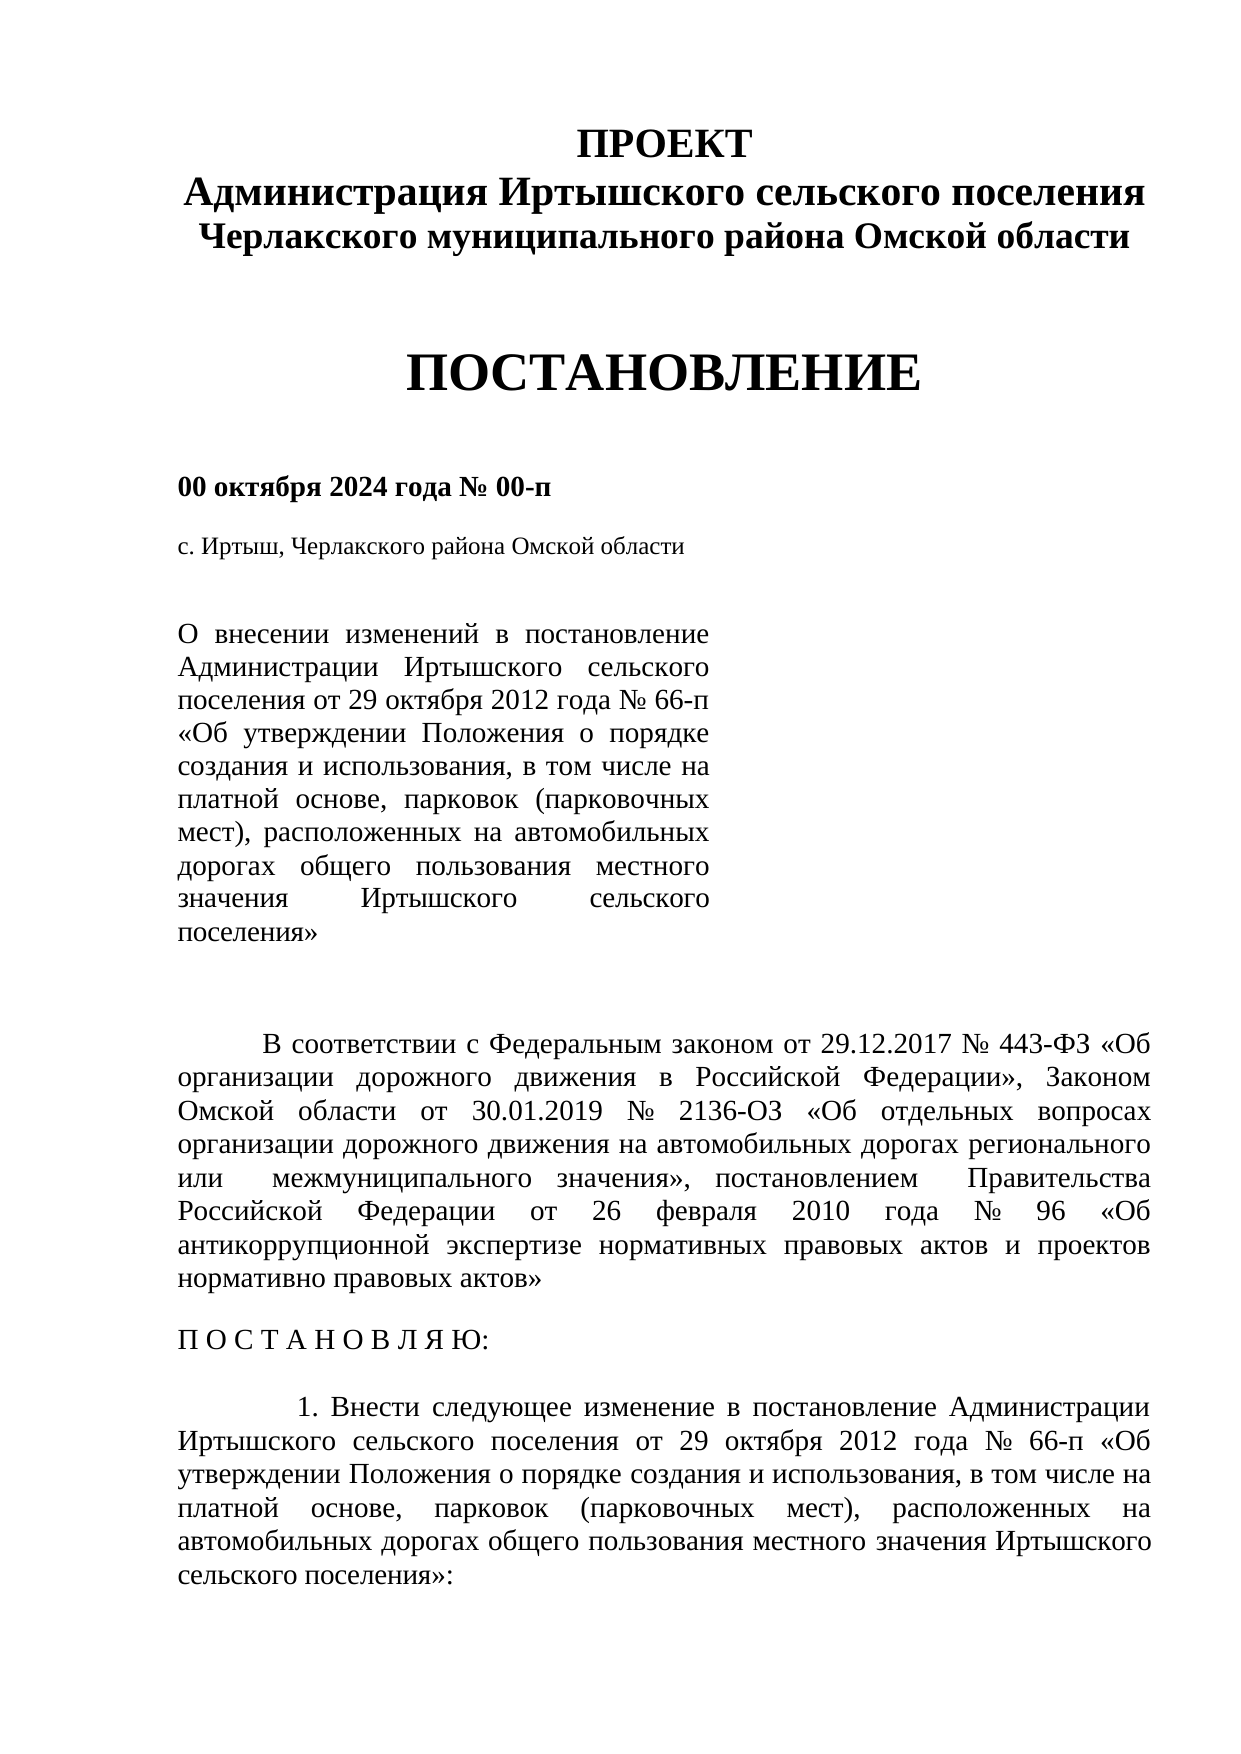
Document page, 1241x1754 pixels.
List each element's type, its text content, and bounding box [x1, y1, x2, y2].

text Черлакского муниципального района Омской области [177, 214, 1152, 257]
text с. Иртыш, Черлакского района Омской области [177, 531, 1152, 560]
table_header О внесении изменений в постановление Администрации Иртышского сельского поселения от 29 октября 2012 года № 66-п «Об утверждении Положения о порядке создания и использования, в том числе на платной основе, парковок (парковочных мест), расположенных на автомобильных дорогах общего пользования местного значения Иртышского сельского поселения» [166, 618, 721, 964]
text 1. Внести следующее изменение в постановление Администрации Иртышского сельского поселения от 29 октября 2012 года № 66-п «Об утверждении Положения о порядке создания и использования, в том числе на платной основе, парковок (парковочных мест), расположенных на автомобильных дорогах общего пользования местного значения Иртышского сельского поселения»: [177, 1389, 1152, 1591]
text ПРОЕКТ [177, 118, 1152, 166]
text ПОСТАНОВЛЕНИЕ [177, 339, 1152, 402]
text П О С Т А Н О В Л Я Ю: [177, 1322, 1152, 1356]
text 00 октября 2024 года № 00-п [177, 469, 1152, 502]
text Администрация Иртышского сельского поселения [177, 166, 1152, 214]
text В соответствии с Федеральным законом от 29.12.2017 № 443-ФЗ «Об организации дорожного движения в Российской Федерации», Законом Омской области от 30.01.2019 № 2136-ОЗ «Об отдельных вопросах организации дорожного движения на автомобильных дорогах регионального или межмуниципального значения», постановлением Правительства Российской Федерации от 26 февраля 2010 года № 96 «Об антикоррупционной экспертизе нормативных правовых актов и проектов нормативно правовых актов» [177, 1026, 1152, 1294]
